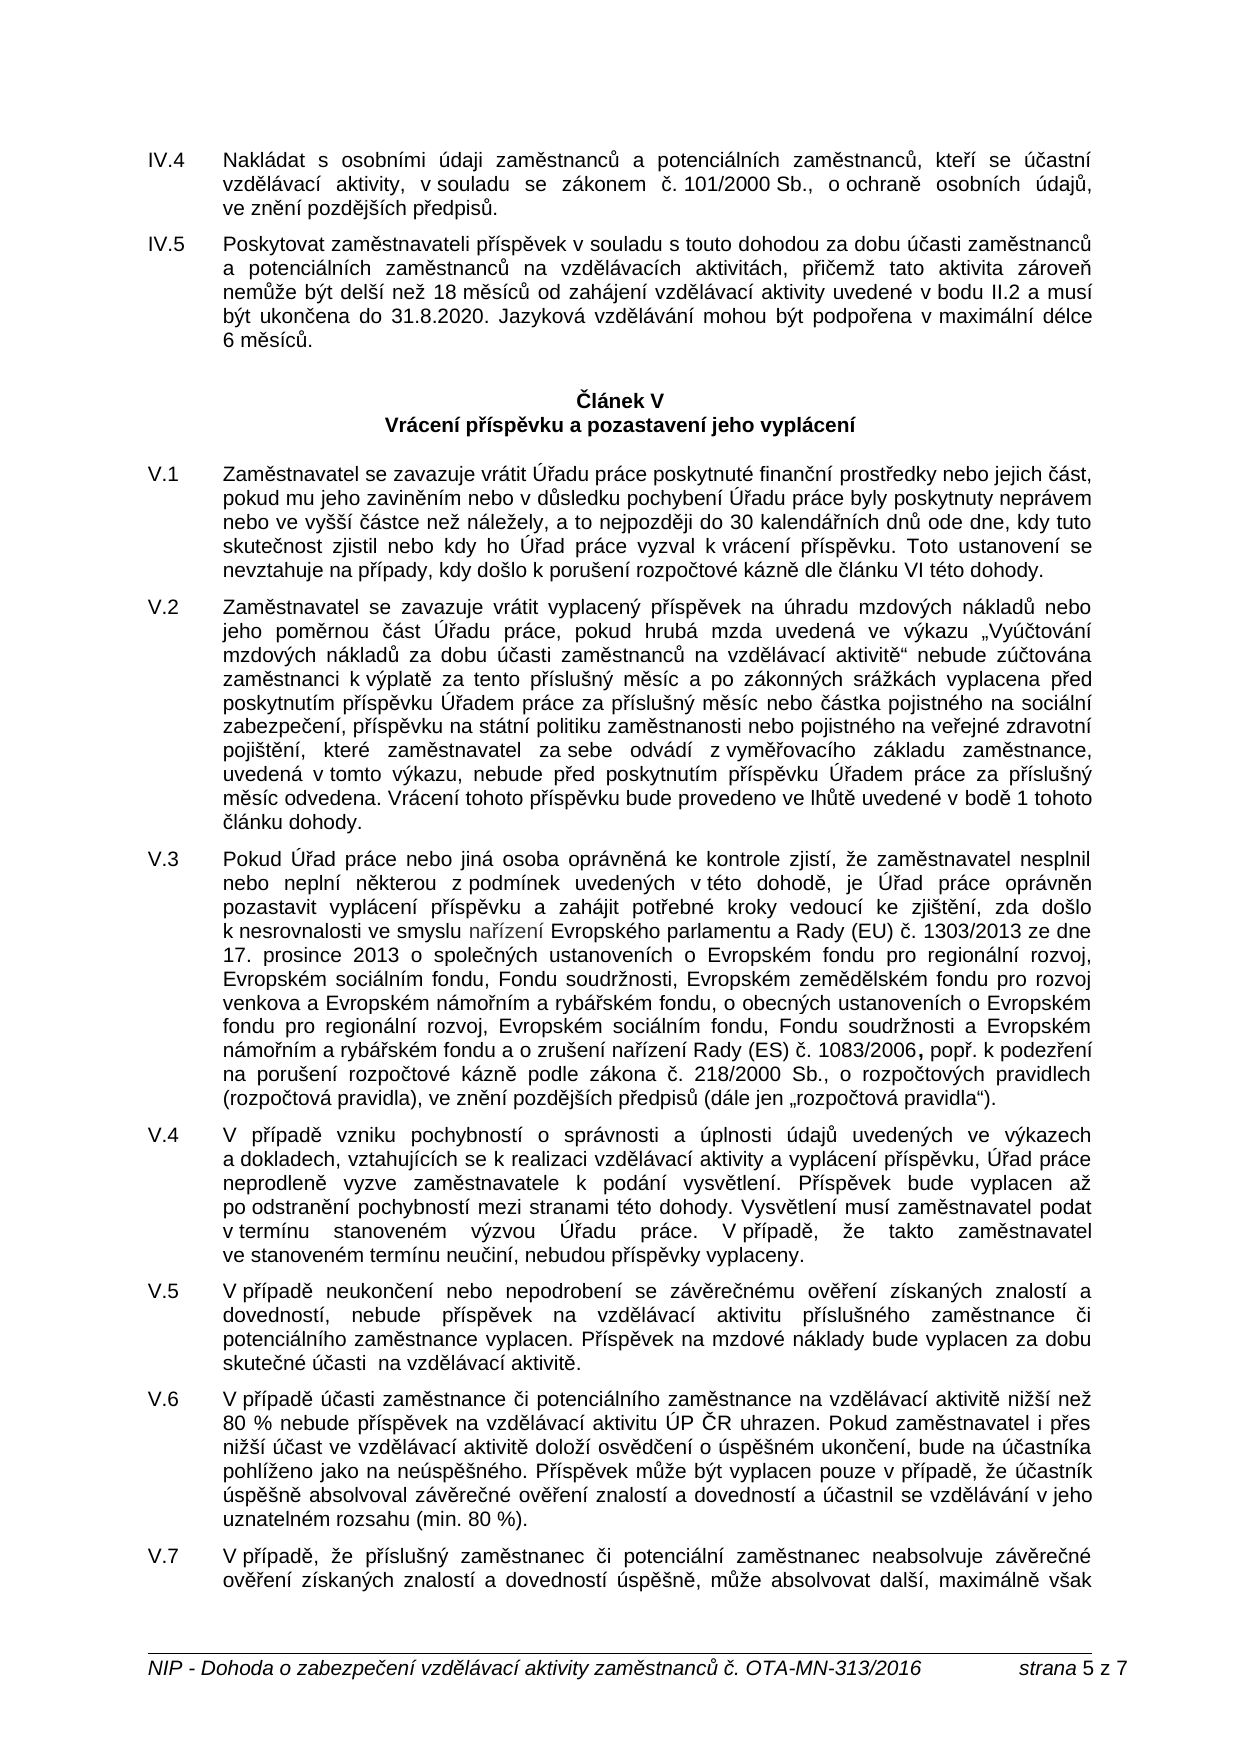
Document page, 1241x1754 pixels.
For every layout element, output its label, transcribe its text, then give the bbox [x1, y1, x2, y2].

text Vrácení příspěvku a pozastavení jeho vyplácení [148, 413, 1092, 437]
list Poskytovat zaměstnavateli příspěvek v souladu s touto dohodou za dobu účasti zaměstnanců a potenciálních zaměstnanců na vzdělávacích aktivitách, přičemž tato aktivita zároveň nemůže být delší než 18 měsíců od zahájení vzdělávací aktivity uvedené v bodu II.2 a musí být ukončena do 31.8.2020. Jazyková vzdělávání mohou být podpořena v maximální délce 6 měsíců. [148, 232, 1092, 352]
text Článek V [148, 389, 1092, 413]
list Nakládat s osobními údaji zaměstnanců a potenciálních zaměstnanců, kteří se účastní vzdělávací aktivity, v souladu se zákonem č. 101/2000 Sb., o ochraně osobních údajů, ve znění pozdějších předpisů. [148, 148, 1092, 219]
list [148, 1543, 1092, 1591]
list V případě vzniku pochybností o správnosti a úplnosti údajů uvedených ve výkazech a dokladech, vztahujících se k realizaci vzdělávací aktivity a vyplácení příspěvku, Úřad práce neprodleně vyzve zaměstnavatele k podání vysvětlení. Příspěvek bude vyplacen až po odstranění pochybností mezi stranami této dohody. Vysvětlení musí zaměstnavatel podat v termínu stanoveném výzvou Úřadu práce. V případě, že takto zaměstnavatel ve stanoveném termínu neučiní, nebudou příspěvky vyplaceny. [148, 1123, 1092, 1266]
list Pokud Úřad práce nebo jiná osoba oprávněná ke kontrole zjistí, že zaměstnavatel nesplnil nebo neplní některou z podmínek uvedených v této dohodě, je Úřad práce oprávněn pozastavit vyplácení příspěvku a zahájit potřebné kroky vedoucí ke zjištění, zda došlo k nesrovnalosti ve smyslu nařízení Evropského parlamentu a Rady (EU) č. 1303/2013 ze dne 17. prosince 2013 o společných ustanoveních o Evropském fondu pro regionální rozvoj, Evropském sociálním fondu, Fondu soudržnosti, Evropském zemědělském fondu pro rozvoj venkova a Evropském námořním a rybářském fondu, o obecných ustanoveních o Evropském fondu pro regionální rozvoj, Evropském sociálním fondu, Fondu soudržnosti a Evropském námořním a rybářském fondu a o zrušení nařízení Rady (ES) č. 1083/2006, popř. k podezření na porušení rozpočtové kázně podle zákona č. 218/2000 Sb., o rozpočtových pravidlech (rozpočtová pravidla), ve znění pozdějších předpisů (dále jen „rozpočtová pravidla“). [148, 847, 1092, 1110]
list V případě účasti zaměstnance či potenciálního zaměstnance na vzdělávací aktivitě nižší než 80 % nebude příspěvek na vzdělávací aktivitu ÚP ČR uhrazen. Pokud zaměstnavatel i přes nižší účast ve vzdělávací aktivitě doloží osvědčení o úspěšném ukončení, bude na účastníka pohlíženo jako na neúspěšného. Příspěvek může být vyplacen pouze v případě, že účastník úspěšně absolvoval závěrečné ověření znalostí a dovedností a účastnil se vzdělávání v jeho uznatelném rozsahu (min. 80 %). [148, 1387, 1092, 1531]
list Zaměstnavatel se zavazuje vrátit Úřadu práce poskytnuté finanční prostředky nebo jejich část, pokud mu jeho zaviněním nebo v důsledku pochybení Úřadu práce byly poskytnuty neprávem nebo ve vyšší částce než náležely, a to nejpozději do 30 kalendářních dnů ode dne, kdy tuto skutečnost zjistil nebo kdy ho Úřad práce vyzval k vrácení příspěvku. Toto ustanovení se nevztahuje na případy, kdy došlo k porušení rozpočtové kázně dle článku VI této dohody. [148, 462, 1092, 582]
list Zaměstnavatel se zavazuje vrátit vyplacený příspěvek na úhradu mzdových nákladů nebo jeho poměrnou část Úřadu práce, pokud hrubá mzda uvedená ve výkazu „Vyúčtování mzdových nákladů za dobu účasti zaměstnanců na vzdělávací aktivitě“ nebude zúčtována zaměstnanci k výplatě za tento příslušný měsíc a po zákonných srážkách vyplacena před poskytnutím příspěvku Úřadem práce za příslušný měsíc nebo částka pojistného na sociální zabezpečení, příspěvku na státní politiku zaměstnanosti nebo pojistného na veřejné zdravotní pojištění, které zaměstnavatel za sebe odvádí z vyměřovacího základu zaměstnance, uvedená v tomto výkazu, nebude před poskytnutím příspěvku Úřadem práce za příslušný měsíc odvedena. Vrácení tohoto příspěvku bude provedeno ve lhůtě uvedené v bodě 1 tohoto článku dohody. [148, 594, 1092, 834]
list V případě neukončení nebo nepodrobení se závěrečnému ověření získaných znalostí a dovedností, nebude příspěvek na vzdělávací aktivitu příslušného zaměstnance či potenciálního zaměstnance vyplacen. Příspěvek na mzdové náklady bude vyplacen za dobu skutečné účasti na vzdělávací aktivitě. [148, 1279, 1092, 1375]
